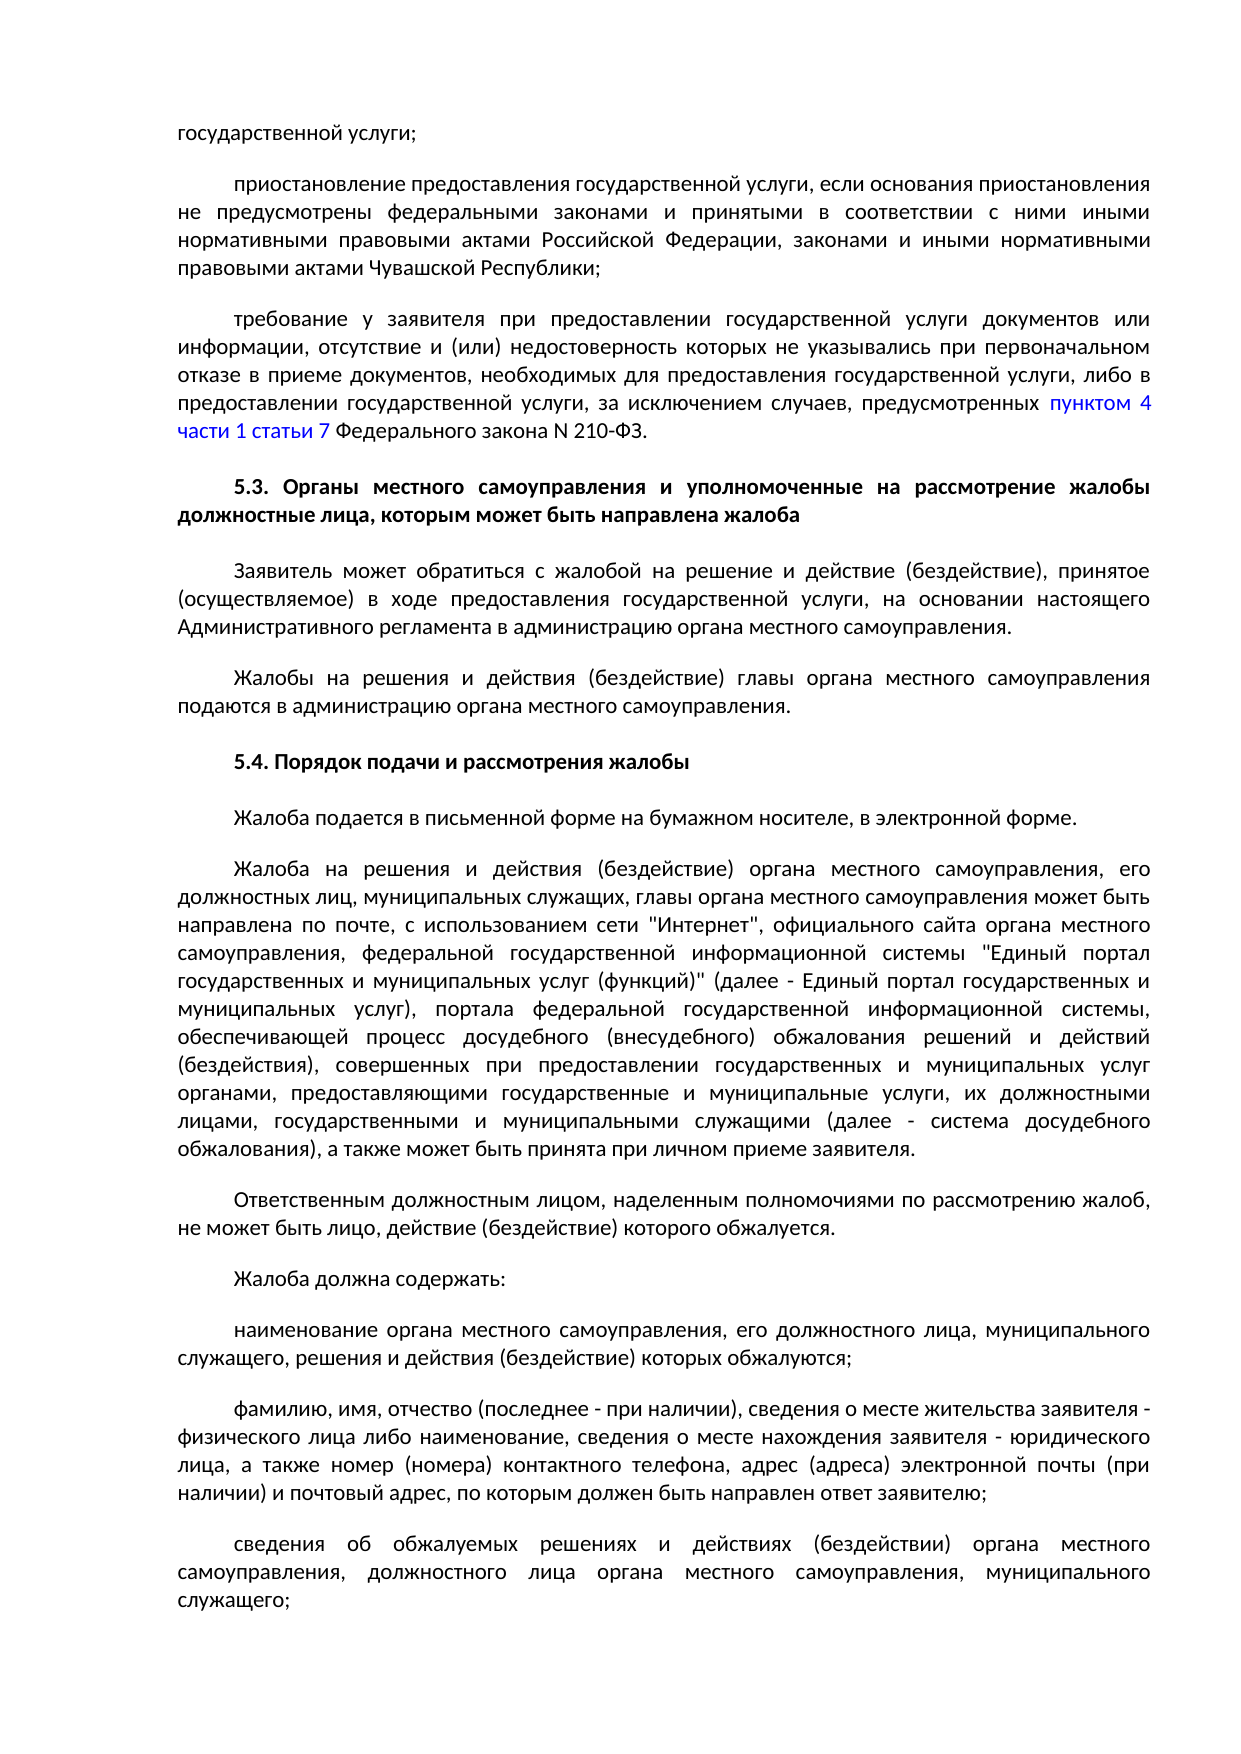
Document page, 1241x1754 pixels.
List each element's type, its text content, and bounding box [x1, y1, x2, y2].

title 5.4. Порядок подачи и рассмотрения жалобы [177, 747, 1152, 775]
text Жалобы на решения и действия (бездействие) главы органа местного самоуправления подаются в администрацию органа местного самоуправления. [177, 663, 1152, 719]
title 5.3. Органы местного самоуправления и уполномоченные на рассмотрение жалобы должностные лица, которым может быть направлена жалоба [177, 472, 1152, 528]
text сведения об обжалуемых решениях и действиях (бездействии) органа местного самоуправления, должностного лица органа местного самоуправления, муниципального служащего; [177, 1529, 1152, 1613]
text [177, 118, 1152, 146]
text фамилию, имя, отчество (последнее - при наличии), сведения о месте жительства заявителя - физического лица либо наименование, сведения о месте нахождения заявителя - юридического лица, а также номер (номера) контактного телефона, адрес (адреса) электронной почты (при наличии) и почтовый адрес, по которым должен быть направлен ответ заявителю; [177, 1394, 1152, 1506]
text Заявитель может обратиться с жалобой на решение и действие (бездействие), принятое (осуществляемое) в ходе предоставления государственной услуги, на основании настоящего Административного регламента в администрацию органа местного самоуправления. [177, 556, 1152, 640]
text Ответственным должностным лицом, наделенным полномочиями по рассмотрению жалоб, не может быть лицо, действие (бездействие) которого обжалуется. [177, 1185, 1152, 1241]
text Жалоба на решения и действия (бездействие) органа местного самоуправления, его должностных лиц, муниципальных служащих, главы органа местного самоуправления может быть направлена по почте, с использованием сети "Интернет", официального сайта органа местного самоуправления, федеральной государственной информационной системы "Единый портал государственных и муниципальных услуг (функций)" (далее - Единый портал государственных и муниципальных услуг), портала федеральной государственной информационной системы, обеспечивающей процесс досудебного (внесудебного) обжалования решений и действий (бездействия), совершенных при предоставлении государственных и муниципальных услуг органами, предоставляющими государственные и муниципальные услуги, их должностными лицами, государственными и муниципальными служащими (далее - система досудебного обжалования), а также может быть принята при личном приеме заявителя. [177, 854, 1152, 1162]
text приостановление предоставления государственной услуги, если основания приостановления не предусмотрены федеральными законами и принятыми в соответствии с ними иными нормативными правовыми актами Российской Федерации, законами и иными нормативными правовыми актами Чувашской Республики; [177, 169, 1152, 281]
text наименование органа местного самоуправления, его должностного лица, муниципального служащего, решения и действия (бездействие) которых обжалуются; [177, 1315, 1152, 1371]
text требование у заявителя при предоставлении государственной услуги документов или информации, отсутствие и (или) недостоверность которых не указывались при первоначальном отказе в приеме документов, необходимых для предоставления государственной услуги, либо в предоставлении государственной услуги, за исключением случаев, предусмотренных пунктом 4 части 1 статьи 7 Федерального закона N 210-ФЗ. [177, 304, 1152, 444]
text Жалоба подается в письменной форме на бумажном носителе, в электронной форме. [177, 803, 1152, 831]
text Жалоба должна содержать: [177, 1264, 1152, 1292]
